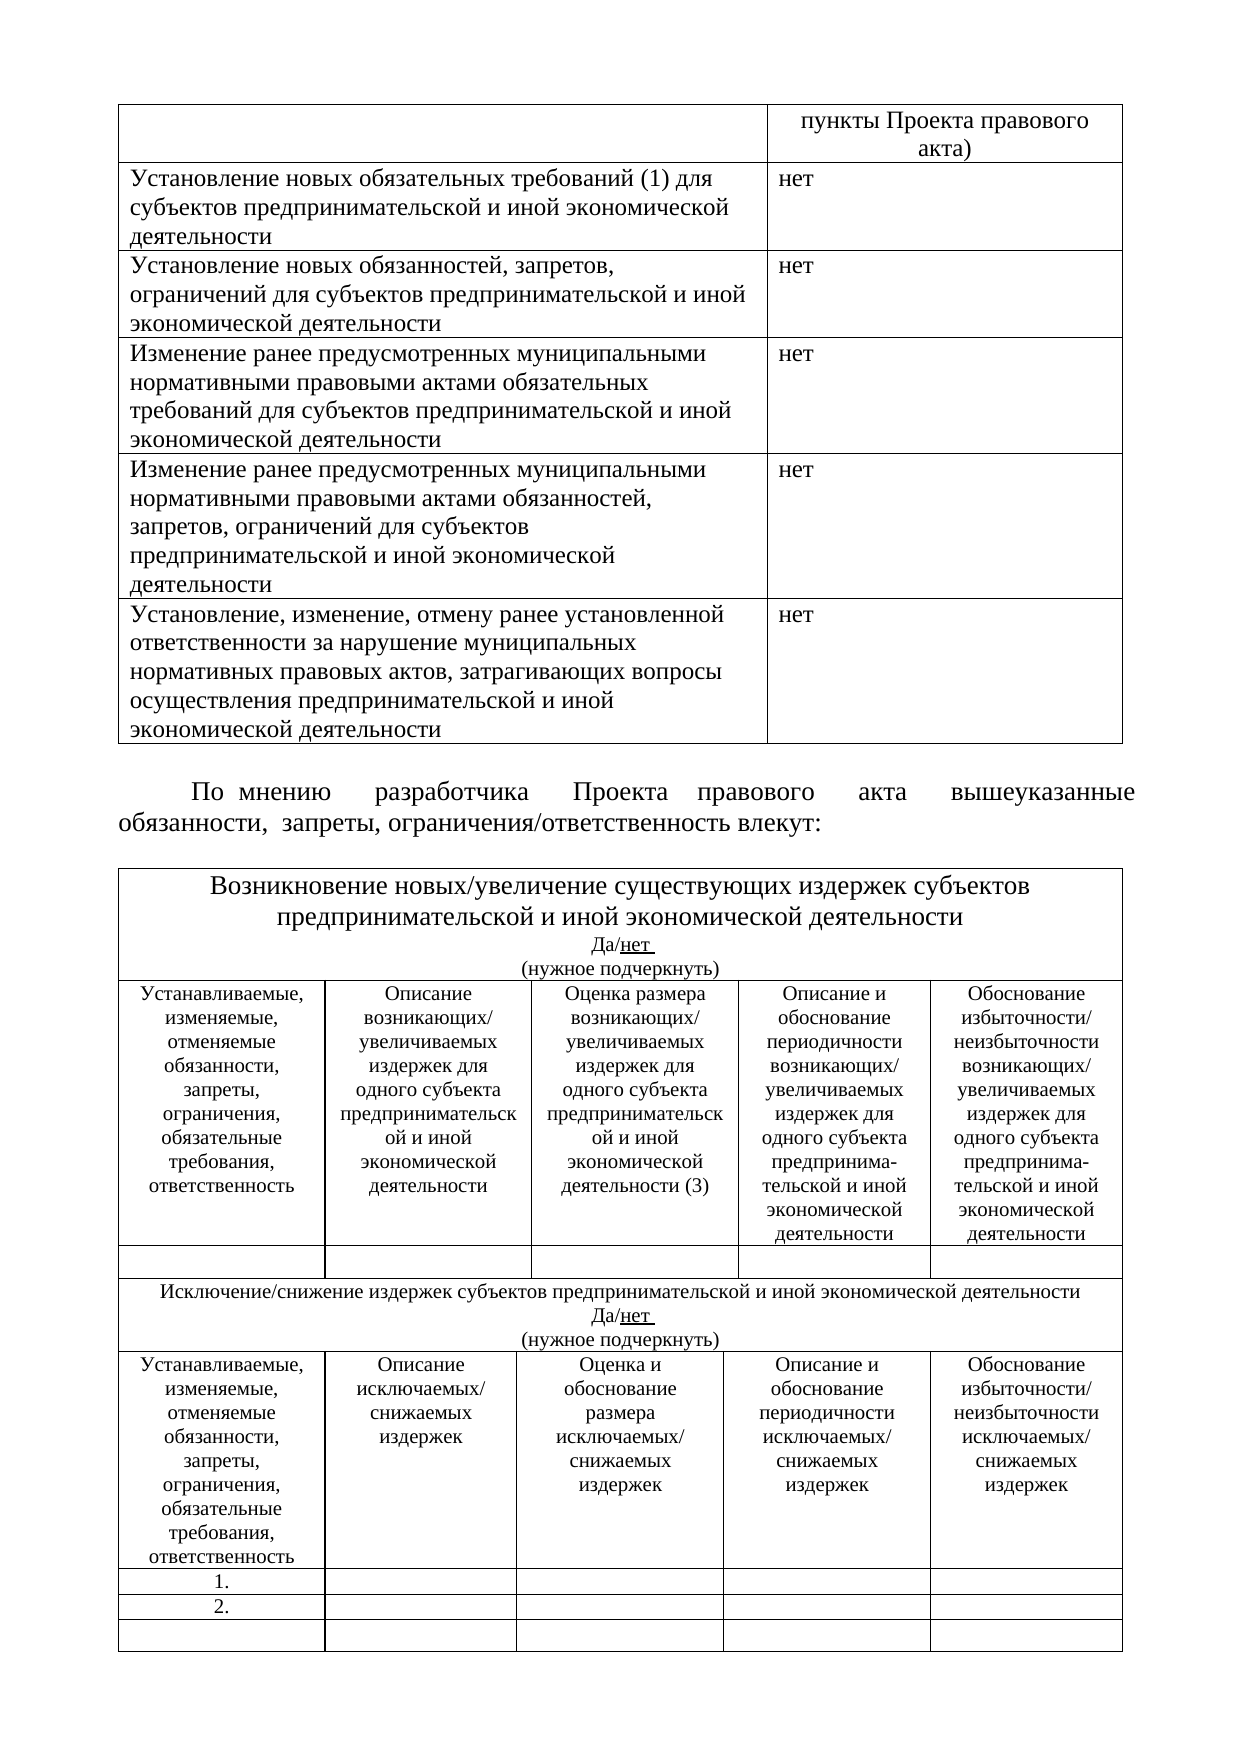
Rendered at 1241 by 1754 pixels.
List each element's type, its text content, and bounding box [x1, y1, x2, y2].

table_cell Устанавливаемые, изменяемые, отменяемые обязанности, запреты, ограничения, обязательные требования, ответственность [119, 981, 324, 1245]
text По мнению разработчика Проекта правового акта вышеуказанные обязанности, запреты, ограничения/ответственность влекут: [118, 775, 1137, 837]
table_header Возникновение новых/увеличение существующих издержек субъектов предпринимательской и иной экономической деятельности [119, 869, 1122, 931]
table_cell [532, 1246, 738, 1277]
table_cell (нужное подчеркнуть) [119, 956, 1122, 979]
table_cell Оценка размера возникающих/ увеличиваемых издержек для одного субъекта предпринимательской и иной экономической деятельности (3) [532, 981, 738, 1245]
table_cell Устанавливаемые, изменяемые, отменяемые обязанности, запреты, ограничения, обязательные требования, ответственность [119, 1352, 324, 1568]
table_cell [326, 1620, 516, 1651]
table_cell Описание и обоснование периодичности возникающих/ увеличиваемых издержек для одного субъекта предпринима-тельской и иной экономической деятельности [739, 981, 930, 1245]
table_cell [119, 1620, 324, 1651]
table_cell Описание возникающих/ увеличиваемых издержек для одного субъекта предпринимательской и иной экономической деятельности [326, 981, 531, 1245]
table_cell [931, 1569, 1122, 1593]
table_cell [326, 1246, 531, 1277]
table_cell (нужное подчеркнуть) [119, 1327, 1122, 1351]
table_cell Обоснование избыточности/ неизбыточности возникающих/ увеличиваемых издержек для одного субъекта предпринима-тельской и иной экономической деятельности [931, 981, 1122, 1245]
table_cell [119, 1246, 324, 1277]
table_cell Описание исключаемых/ снижаемых издержек [326, 1352, 516, 1568]
table_cell [724, 1595, 930, 1618]
table_cell [724, 1620, 930, 1651]
table_cell Установление новых обязательных требований (1) для субъектов предпринимательской и иной экономической деятельности [119, 163, 767, 249]
table_cell [517, 1569, 723, 1593]
table_cell Установление, изменение, отмену ранее установленной ответственности за нарушение муниципальных нормативных правовых актов, затрагивающих вопросы осуществления предпринимательской и иной экономической деятельности [119, 599, 767, 742]
table_cell [326, 1569, 516, 1593]
table_cell Установление новых обязанностей, запретов, ограничений для субъектов предпринимательской и иной экономической деятельности [119, 251, 767, 337]
table_cell [724, 1569, 930, 1593]
table_cell нет [768, 163, 1122, 249]
table_cell нет [768, 599, 1122, 742]
table_cell 2. [119, 1595, 324, 1618]
table_cell [931, 1620, 1122, 1651]
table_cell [768, 105, 1122, 162]
table_cell [517, 1595, 723, 1618]
table_cell нет [768, 338, 1122, 453]
table_cell Да/нет [119, 931, 1122, 956]
table_cell Да/нет [119, 1303, 1122, 1327]
table_cell 1. [119, 1569, 324, 1593]
table_cell нет [768, 251, 1122, 337]
table_cell нет [768, 454, 1122, 598]
table_cell [739, 1246, 930, 1277]
table_cell [517, 1620, 723, 1651]
table_cell Описание и обоснование периодичности исключаемых/ снижаемых издержек [724, 1352, 930, 1568]
table_cell Исключение/снижение издержек субъектов предпринимательской и иной экономической деятельности [119, 1279, 1122, 1303]
table_cell [931, 1595, 1122, 1618]
table_cell Изменение ранее предусмотренных муниципальными нормативными правовыми актами обязанностей, запретов, ограничений для субъектов предпринимательской и иной экономической деятельности [119, 454, 767, 598]
table_cell Оценка и обоснование размера исключаемых/ снижаемых издержек [517, 1352, 723, 1568]
table_cell [326, 1595, 516, 1618]
table_cell Обоснование избыточности/ неизбыточности исключаемых/ снижаемых издержек [931, 1352, 1122, 1568]
table_cell [931, 1246, 1122, 1277]
table_cell Изменение ранее предусмотренных муниципальными нормативными правовыми актами обязательных требований для субъектов предпринимательской и иной экономической деятельности [119, 338, 767, 453]
